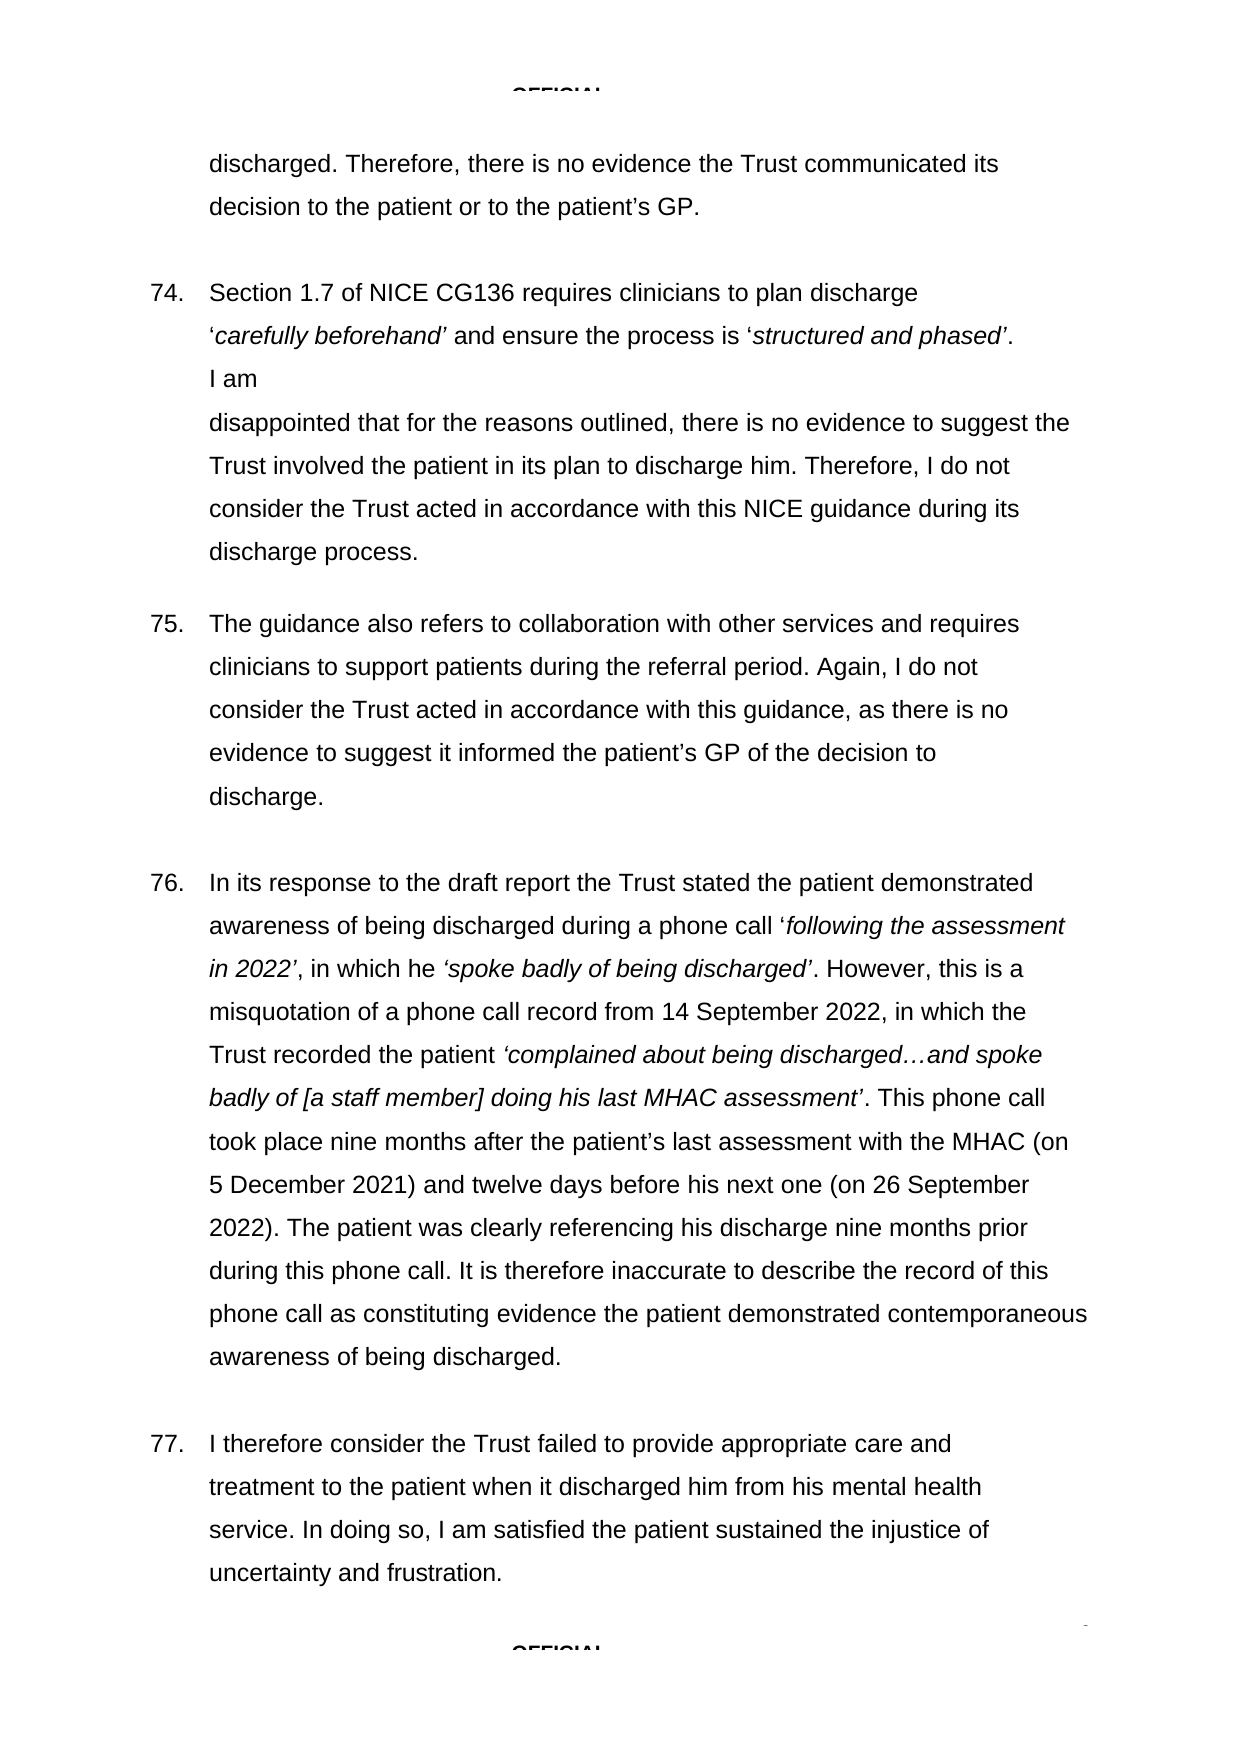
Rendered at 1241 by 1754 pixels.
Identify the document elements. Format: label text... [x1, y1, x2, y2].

text discharged. Therefore, there is no evidence the Trust communicated its decision to the patient or to the patient’s GP. [209, 149, 1083, 221]
list I therefore consider the Trust failed to provide appropriate care and treatment to the patient when it discharged him from his mental health service. In doing so, I am satisfied the patient sustained the injustice of uncertainty and frustration. [150, 1428, 1063, 1587]
list The guidance also refers to collaboration with other services and requires clinicians to support patients during the referral period. Again, I do not consider the Trust acted in accordance with this guidance, as there is no evidence to suggest it informed the patient’s GP of the decision to discharge. [150, 609, 1058, 810]
list Section 1.7 of NICE CG136 requires clinicians to plan discharge ‘carefully beforehand’ and ensure the process is ‘structured and phased’. I am [150, 278, 1024, 393]
list In its response to the draft report the Trust stated the patient demonstrated awareness of being discharged during a phone call ‘following the assessment in 2022’, in which he ‘spoke badly of being discharged’. However, this is a misquotation of a phone call record from 14 September 2022, in which the Trust recorded the patient ‘complained about being discharged…and spoke badly of [a staff member] doing his last MHAC assessment’. This phone call took place nine months after the patient’s last assessment with the MHAC (on 5 December 2021) and twelve days before his next one (on 26 September 2022). The patient was clearly referencing his discharge nine months prior during this phone call. It is therefore inaccurate to describe the record of this phone call as constituting evidence the patient demonstrated contemporaneous awareness of being discharged. [150, 868, 1089, 1371]
text disappointed that for the reasons outlined, there is no evidence to suggest the Trust involved the patient in its plan to discharge him. Therefore, I do not consider the Trust acted in accordance with this NICE guidance during its discharge process. [209, 408, 1083, 566]
